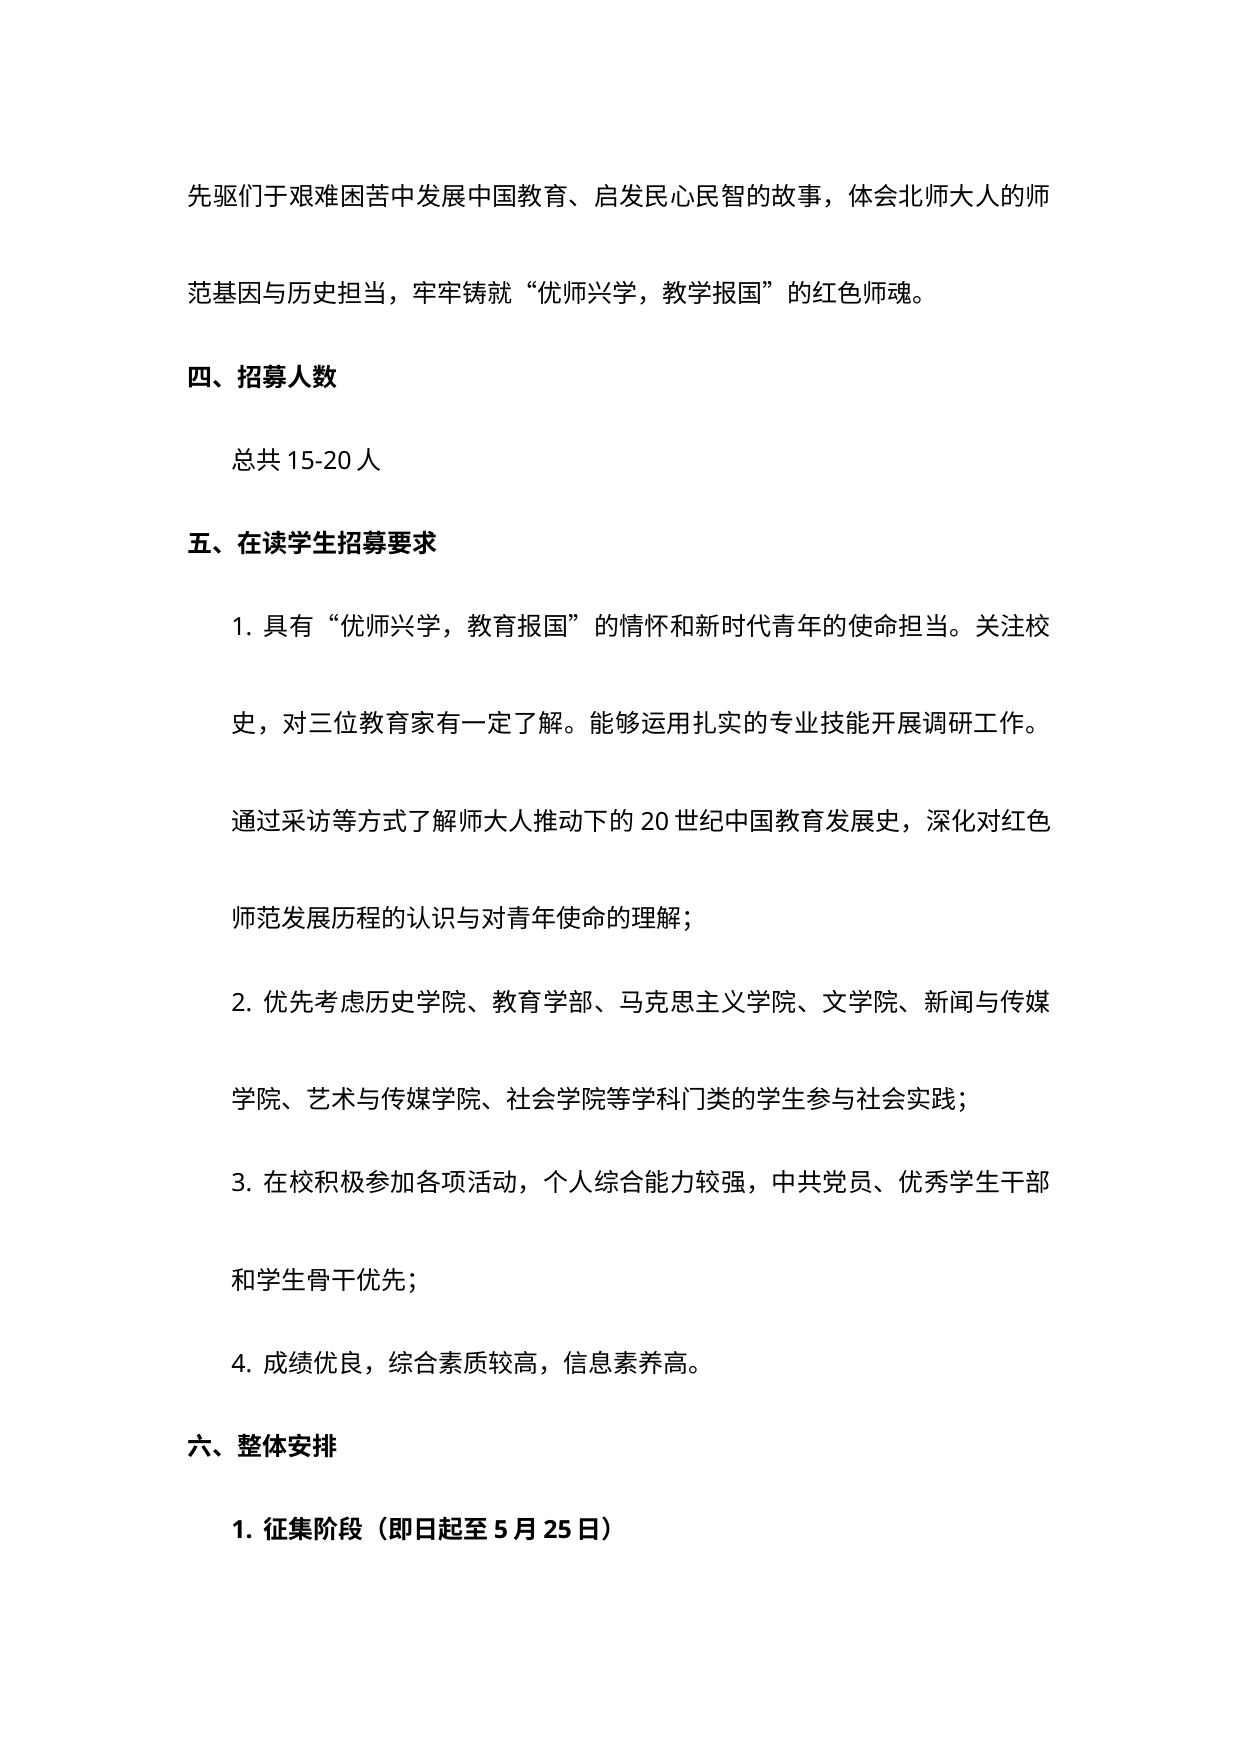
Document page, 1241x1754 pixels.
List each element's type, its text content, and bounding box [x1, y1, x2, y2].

list 在校积极参加各项活动，个人综合能力较强，中共党员、优秀学生干部和学生骨干优先； [231, 1148, 1053, 1311]
list 成绩优良，综合素质较高，信息素养高。 [231, 1329, 1053, 1394]
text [187, 162, 1053, 324]
list 招募人数 [187, 343, 1053, 408]
text 总共15-20人 [187, 426, 1053, 491]
list 优先考虑历史学院、教育学部、马克思主义学院、文学院、新闻与传媒学院、艺术与传媒学院、社会学院等学科门类的学生参与社会实践； [231, 968, 1053, 1130]
list 在读学生招募要求 [187, 509, 1053, 574]
list 整体安排 [187, 1412, 1053, 1477]
list 具有“优师兴学，教育报国”的情怀和新时代青年的使命担当。关注校史，对三位教育家有一定了解。能够运用扎实的专业技能开展调研工作。通过采访等方式了解师大人推动下的20世纪中国教育发展史，深化对红色师范发展历程的认识与对青年使命的理解； [231, 592, 1053, 949]
list 征集阶段（即日起至5月25日） [231, 1495, 1053, 1560]
